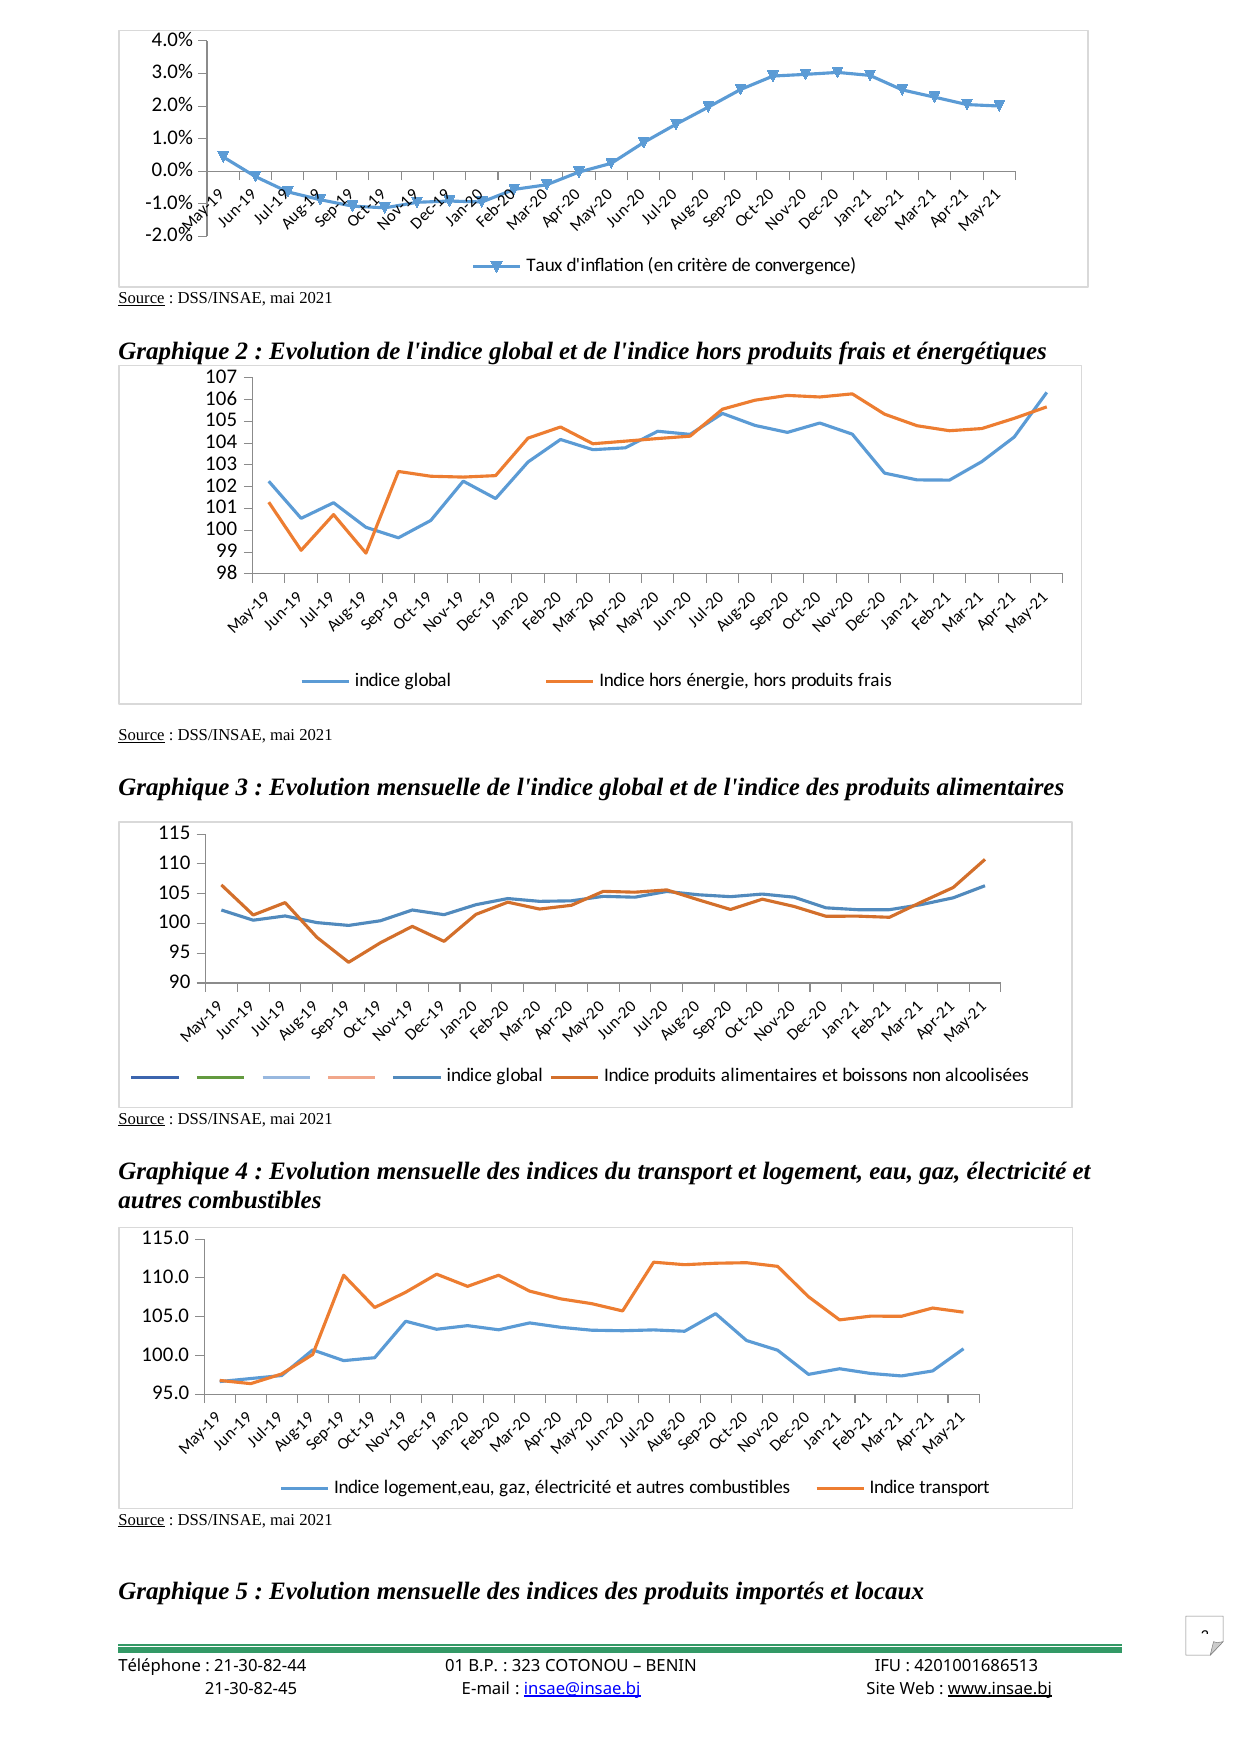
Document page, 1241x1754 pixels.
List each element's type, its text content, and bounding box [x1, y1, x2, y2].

text Source : DSS/INSAE, mai 2021 [118, 1108, 1122, 1128]
text Source : DSS/INSAE, mai 2021 [118, 1509, 1122, 1529]
text Graphique 4 : Evolution mensuelle des indices du transport et logement, eau, gaz, électricité et autres combustibles [118, 1156, 1122, 1214]
text Graphique 5 : Evolution mensuelle des indices des produits importés et locaux [118, 1576, 1122, 1605]
text Graphique 2 : Evolution de l'indice global et de l'indice hors produits frais et énergétiques [118, 336, 1122, 364]
text Graphique 3 : Evolution mensuelle de l'indice global et de l'indice des produits alimentaires [118, 772, 1122, 801]
text Source : DSS/INSAE, mai 2021 [118, 705, 1122, 744]
text Source : DSS/INSAE, mai 2021 [118, 288, 1122, 307]
